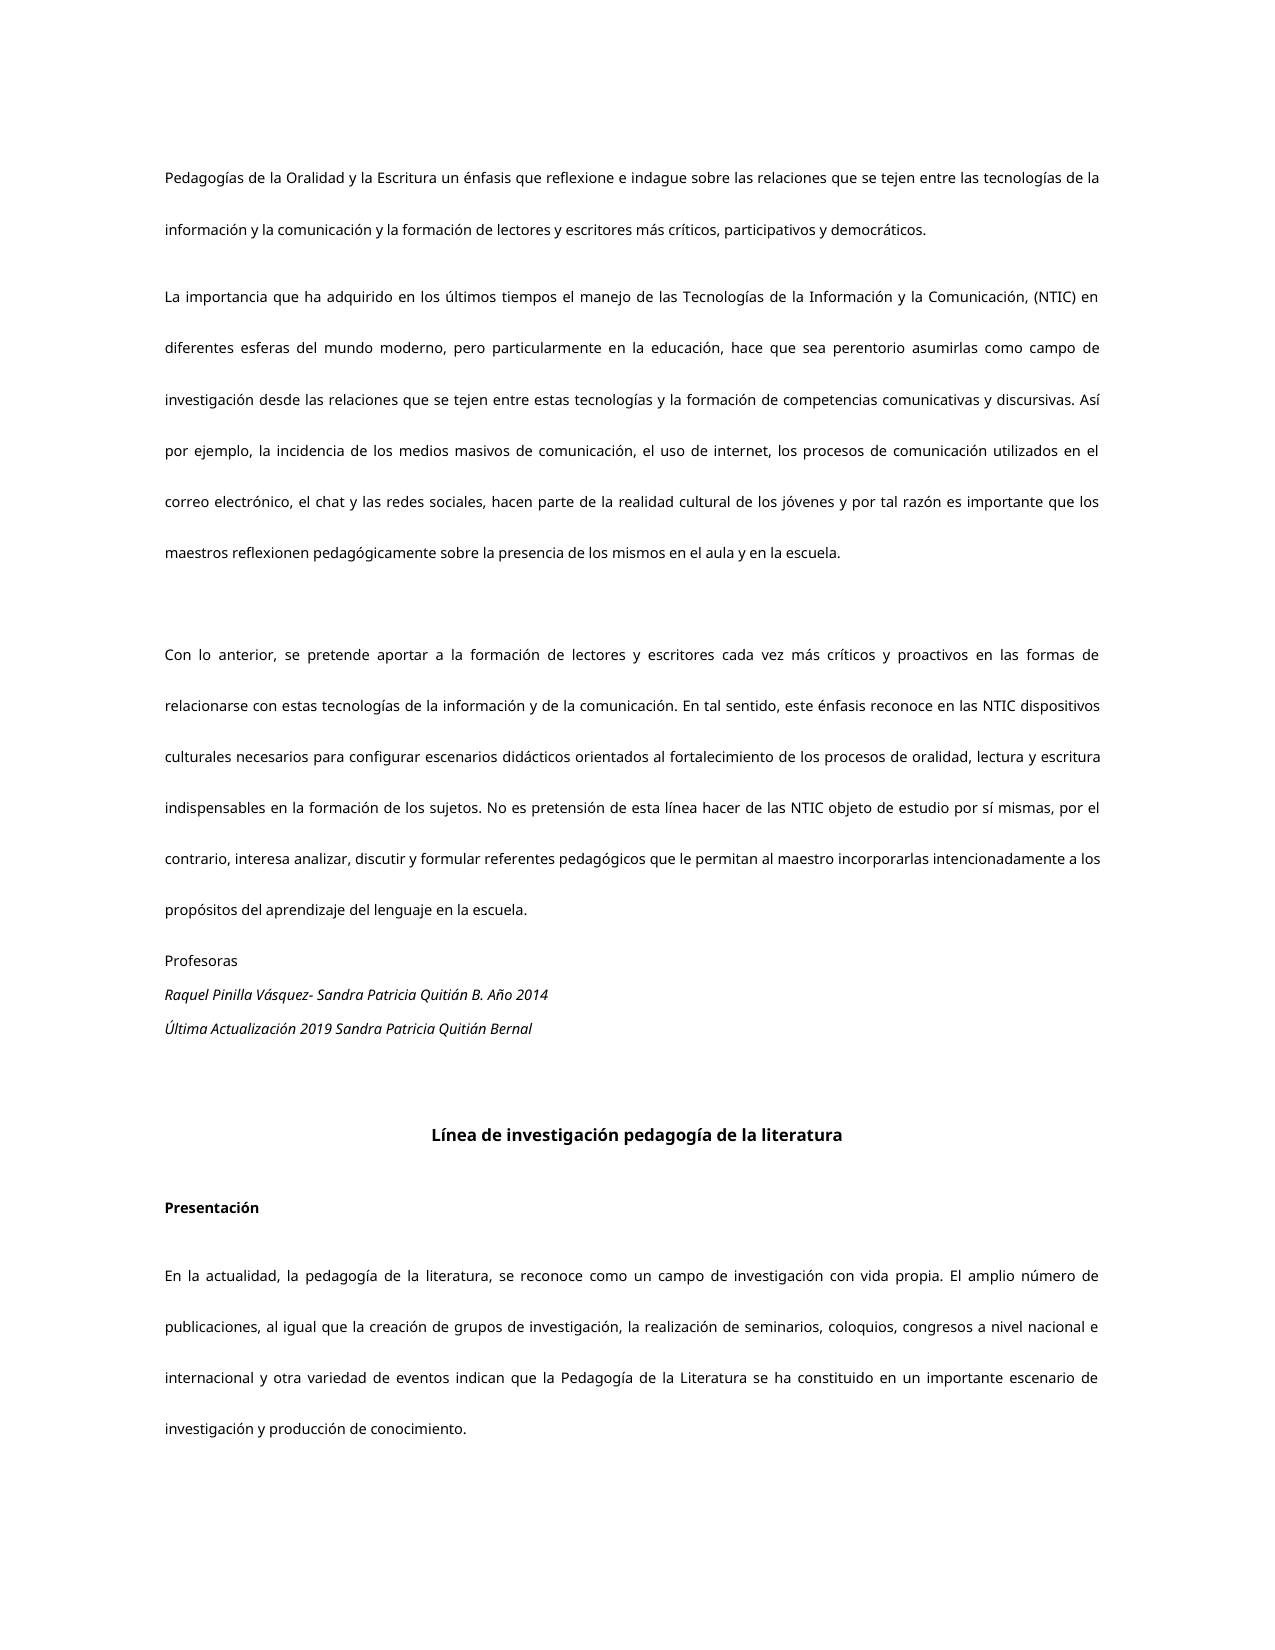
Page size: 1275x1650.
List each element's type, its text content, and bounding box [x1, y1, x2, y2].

text La importancia que ha adquirido en los últimos tiempos el manejo de las Tecnologías de la Información y la Comunicación, (NTIC) en diferentes esferas del mundo moderno, pero particularmente en la educación, hace que sea perentorio asumirlas como campo de investigación desde las relaciones que se tejen entre estas tecnologías y la formación de competencias comunicativas y discursivas. Así por ejemplo, la incidencia de los medios masivos de comunicación, el uso de internet, los procesos de comunicación utilizados en el correo electrónico, el chat y las redes sociales, hacen parte de la realidad cultural de los jóvenes y por tal razón es importante que los maestros reflexionen pedagógicamente sobre la presencia de los mismos en el aula y en la escuela. [164, 273, 1101, 562]
text En la actualidad, la pedagogía de la literatura, se reconoce como un campo de investigación con vida propia. El amplio número de publicaciones, al igual que la creación de grupos de investigación, la realización de seminarios, coloquios, congresos a nivel nacional e internacional y otra variedad de eventos indican que la Pedagogía de la Literatura se ha constituido en un importante escenario de investigación y producción de conocimiento. [164, 1252, 1100, 1439]
text Con lo anterior, se pretende aportar a la formación de lectores y escritores cada vez más críticos y proactivos en las formas de relacionarse con estas tecnologías de la información y de la comunicación. En tal sentido, este énfasis reconoce en las NTIC dispositivos culturales necesarios para configurar escenarios didácticos orientados al fortalecimiento de los procesos de oralidad, lectura y escritura indispensables en la formación de los sujetos. No es pretensión de esta línea hacer de las NTIC objeto de estudio por sí mismas, por el contrario, interesa analizar, discutir y formular referentes pedagógicos que le permitan al maestro incorporarlas intencionadamente a los propósitos del aprendizaje del lenguaje en la escuela. [164, 631, 1102, 920]
text Raquel Pinilla Vásquez- Sandra Patricia Quitián B. Año 2014 [164, 971, 1102, 1005]
text Última Actualización 2019 Sandra Patricia Quitián Bernal [164, 1005, 1102, 1039]
text Línea de investigación pedagogía de la literatura [164, 1107, 1109, 1147]
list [164, 154, 1101, 239]
text Profesoras [164, 937, 1102, 971]
text Presentación [164, 1183, 1109, 1218]
